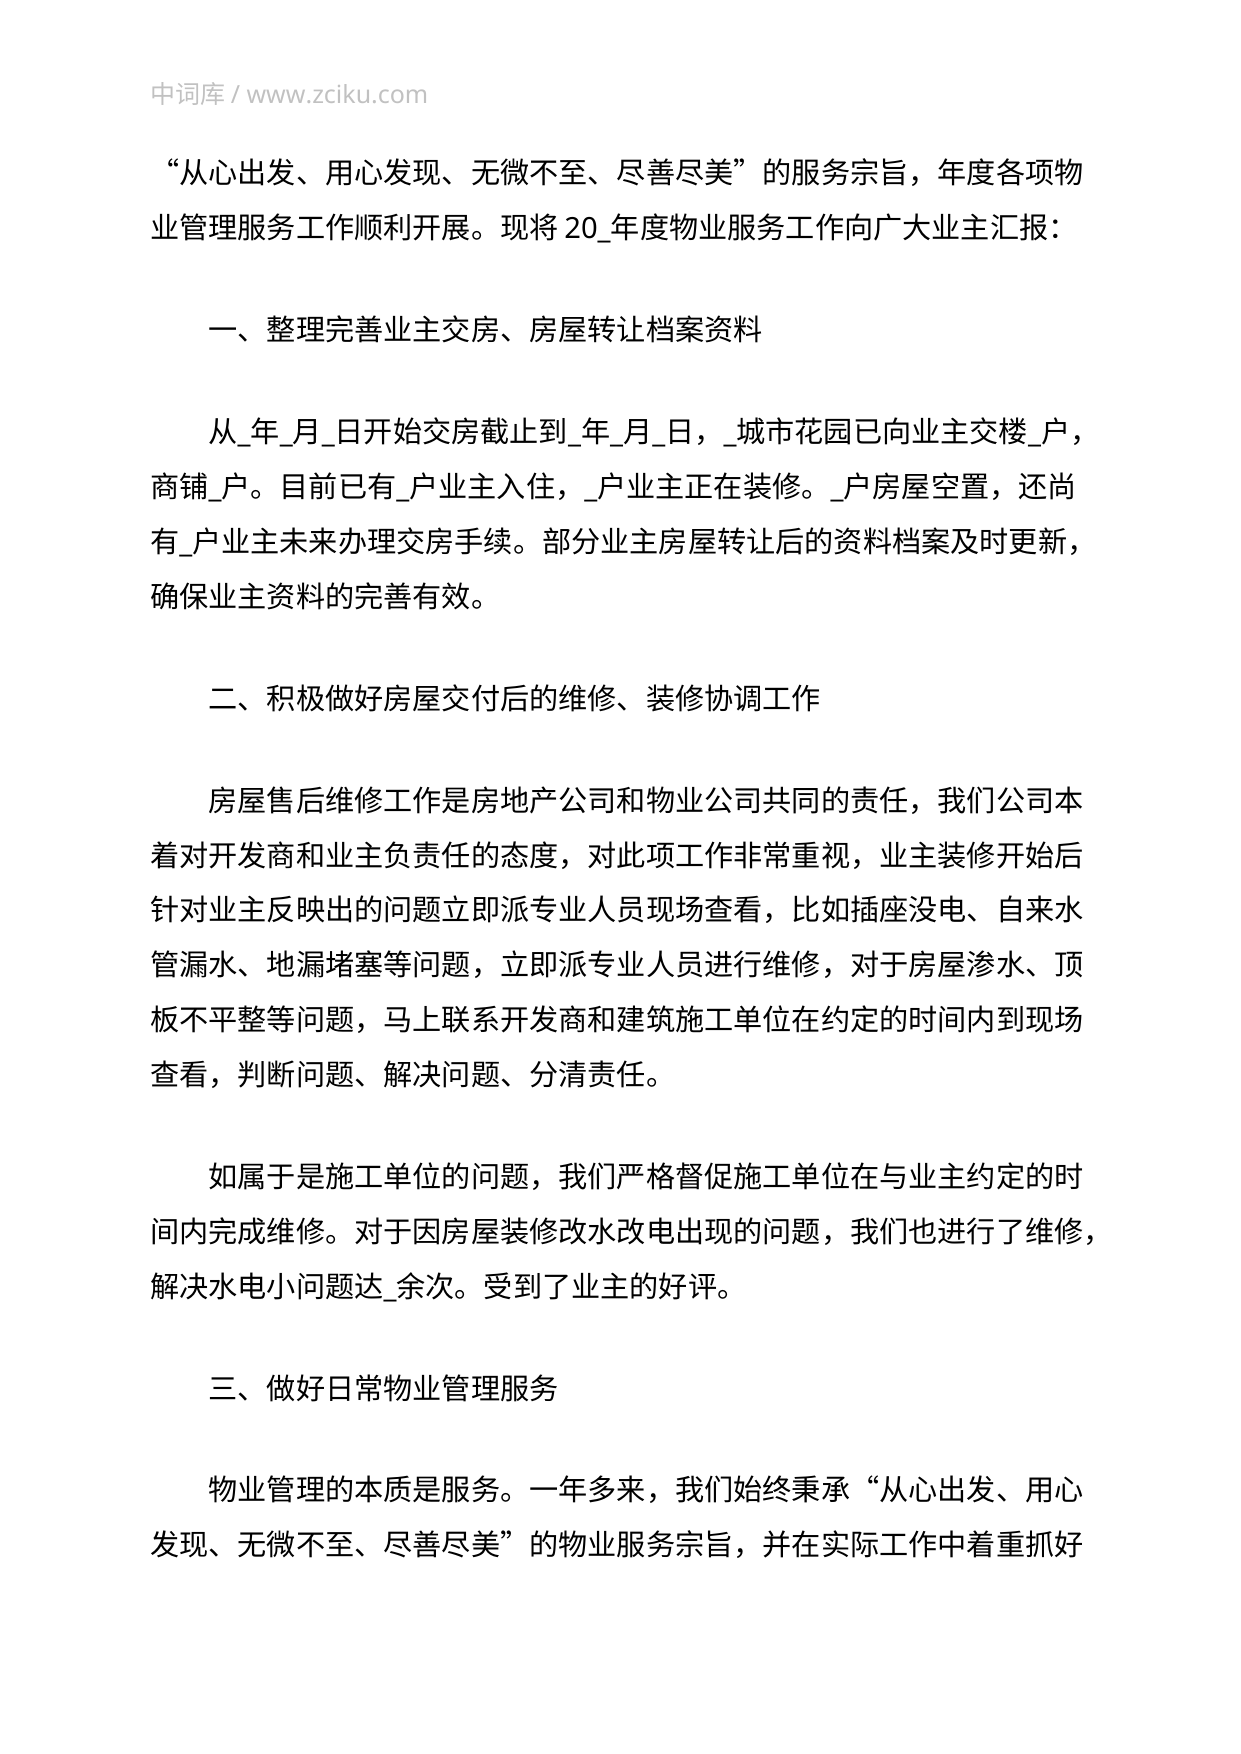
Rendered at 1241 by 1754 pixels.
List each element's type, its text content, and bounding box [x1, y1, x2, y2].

text 如属于是施工单位的问题，我们严格督促施工单位在与业主约定的时间内完成维修。对于因房屋装修改水改电出现的问题，我们也进行了维修，解决水电小问题达_余次。受到了业主的好评。 [150, 1153, 1090, 1306]
text 三、做好日常物业管理服务 [150, 1365, 1090, 1407]
text 一、整理完善业主交房、房屋转让档案资料 [150, 307, 1090, 349]
text 房屋售后维修工作是房地产公司和物业公司共同的责任，我们公司本着对开发商和业主负责任的态度，对此项工作非常重视，业主装修开始后针对业主反映出的问题立即派专业人员现场查看，比如插座没电、自来水管漏水、地漏堵塞等问题，立即派专业人员进行维修，对于房屋渗水、顶板不平整等问题，马上联系开发商和建筑施工单位在约定的时间内到现场查看，判断问题、解决问题、分清责任。 [150, 777, 1090, 1094]
text 二、积极做好房屋交付后的维修、装修协调工作 [150, 675, 1090, 718]
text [150, 1467, 1090, 1564]
text 从_年_月_日开始交房截止到_年_月_日，_城市花园已向业主交楼_户，商铺_户。目前已有_户业主入住，_户业主正在装修。_户房屋空置，还尚有_户业主未来办理交房手续。部分业主房屋转让后的资料档案及时更新，确保业主资料的完善有效。 [150, 409, 1090, 616]
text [150, 150, 1090, 247]
